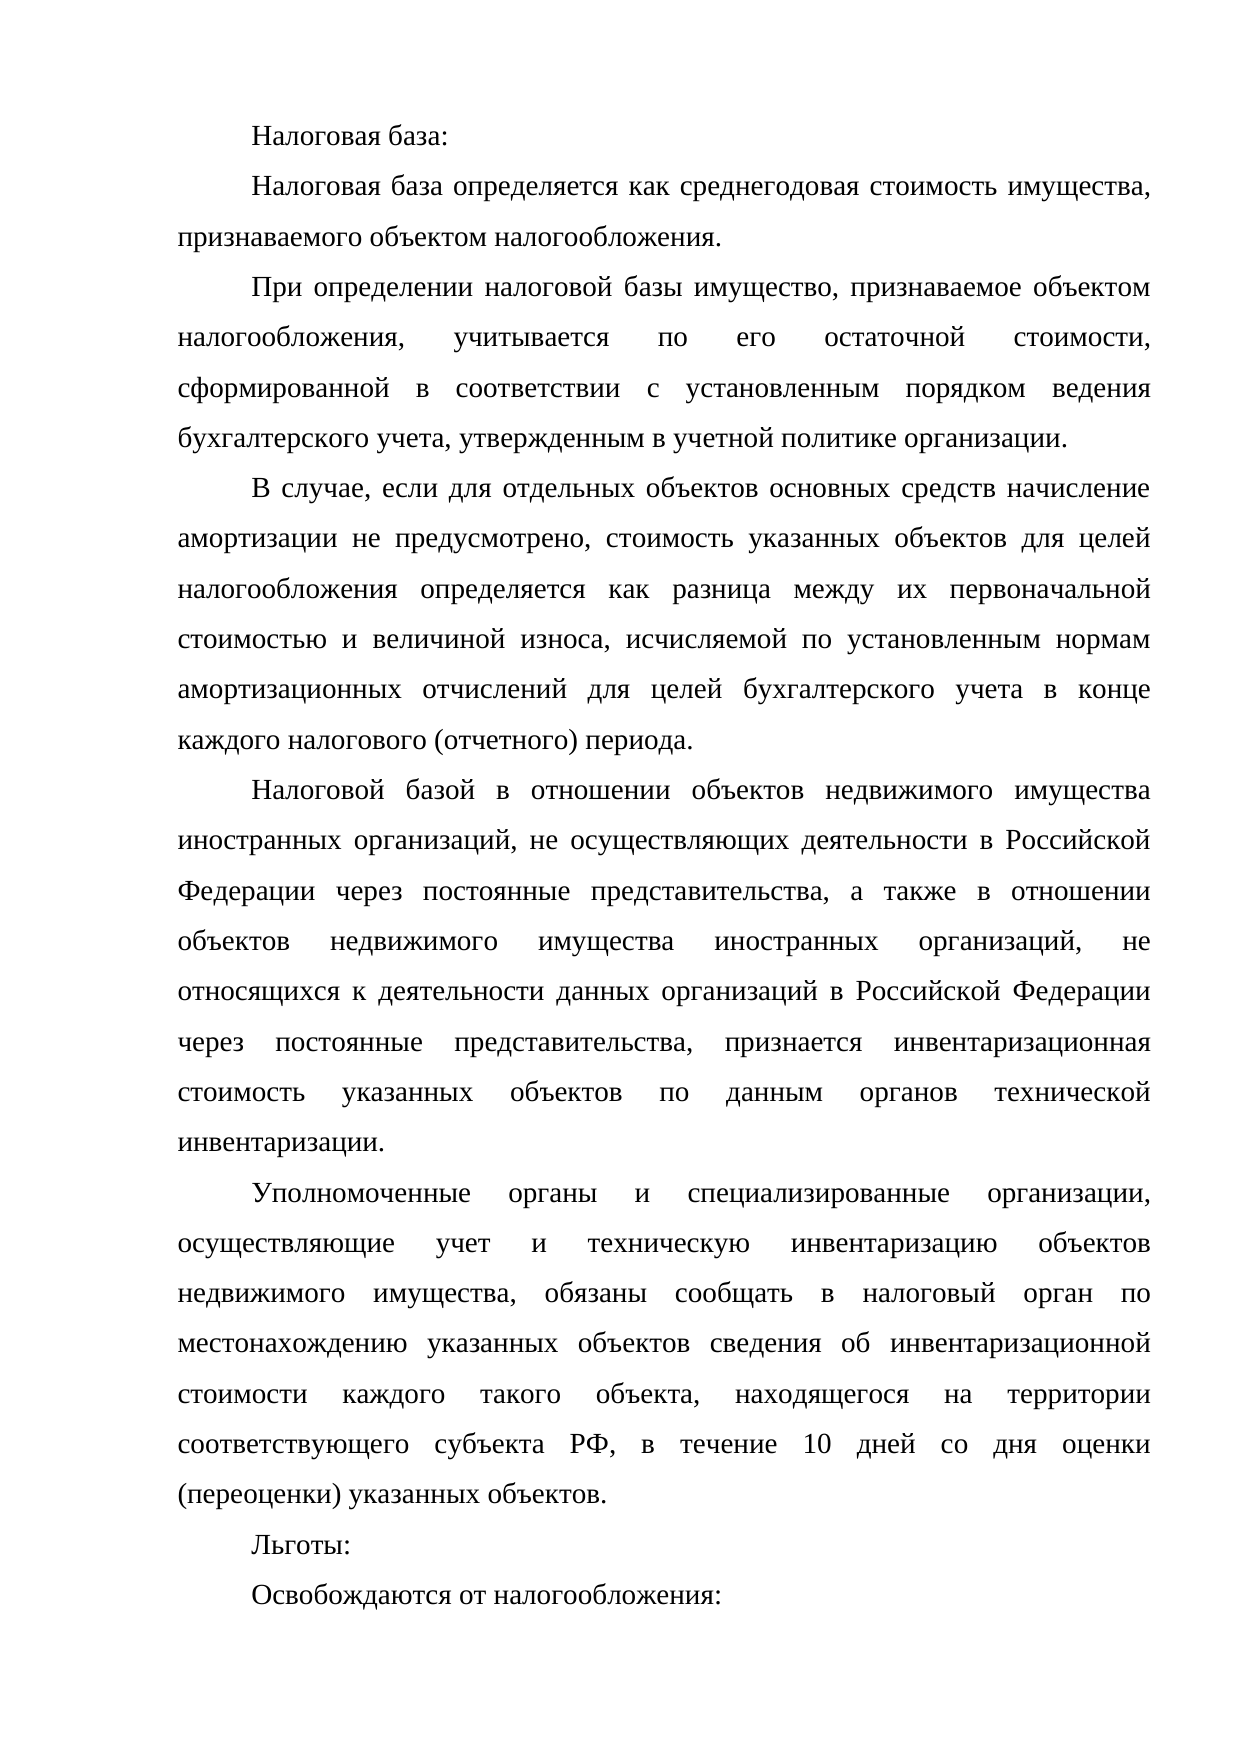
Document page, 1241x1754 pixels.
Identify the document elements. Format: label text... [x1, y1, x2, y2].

text В случае, если для отдельных объектов основных средств начисление амортизации не предусмотрено, стоимость указанных объектов для целей налогообложения определяется как разница между их первоначальной стоимостью и величиной износа, исчисляемой по установленным нормам амортизационных отчислений для целей бухгалтерского учета в конце каждого налогового (отчетного) периода. [177, 470, 1152, 755]
text Налоговой базой в отношении объектов недвижимого имущества иностранных организаций, не осуществляющих деятельности в Российской Федерации через постоянные представительства, а также в отношении объектов недвижимого имущества иностранных организаций, не относящихся к деятельности данных организаций в Российской Федерации через постоянные представительства, признается инвентаризационная стоимость указанных объектов по данным органов технической инвентаризации. [177, 772, 1152, 1158]
text Налоговая база: [177, 118, 1152, 152]
text Уполномоченные органы и специализированные организации, осуществляющие учет и техническую инвентаризацию объектов недвижимого имущества, обязаны сообщать в налоговый орган по местонахождению указанных объектов сведения об инвентаризационной стоимости каждого такого объекта, находящегося на территории соответствующего субъекта РФ, в течение 10 дней со дня оценки (переоценки) указанных объектов. [177, 1175, 1152, 1510]
text Льготы: [177, 1527, 1152, 1560]
text При определении налоговой базы имущество, признаваемое объектом налогообложения, учитывается по его остаточной стоимости, сформированной в соответствии с установленным порядком ведения бухгалтерского учета, утвержденным в учетной политике организации. [177, 269, 1152, 453]
text Освобождаются от налогообложения: [177, 1577, 1152, 1611]
text Налоговая база определяется как среднегодовая стоимость имущества, признаваемого объектом налогообложения. [177, 168, 1152, 252]
